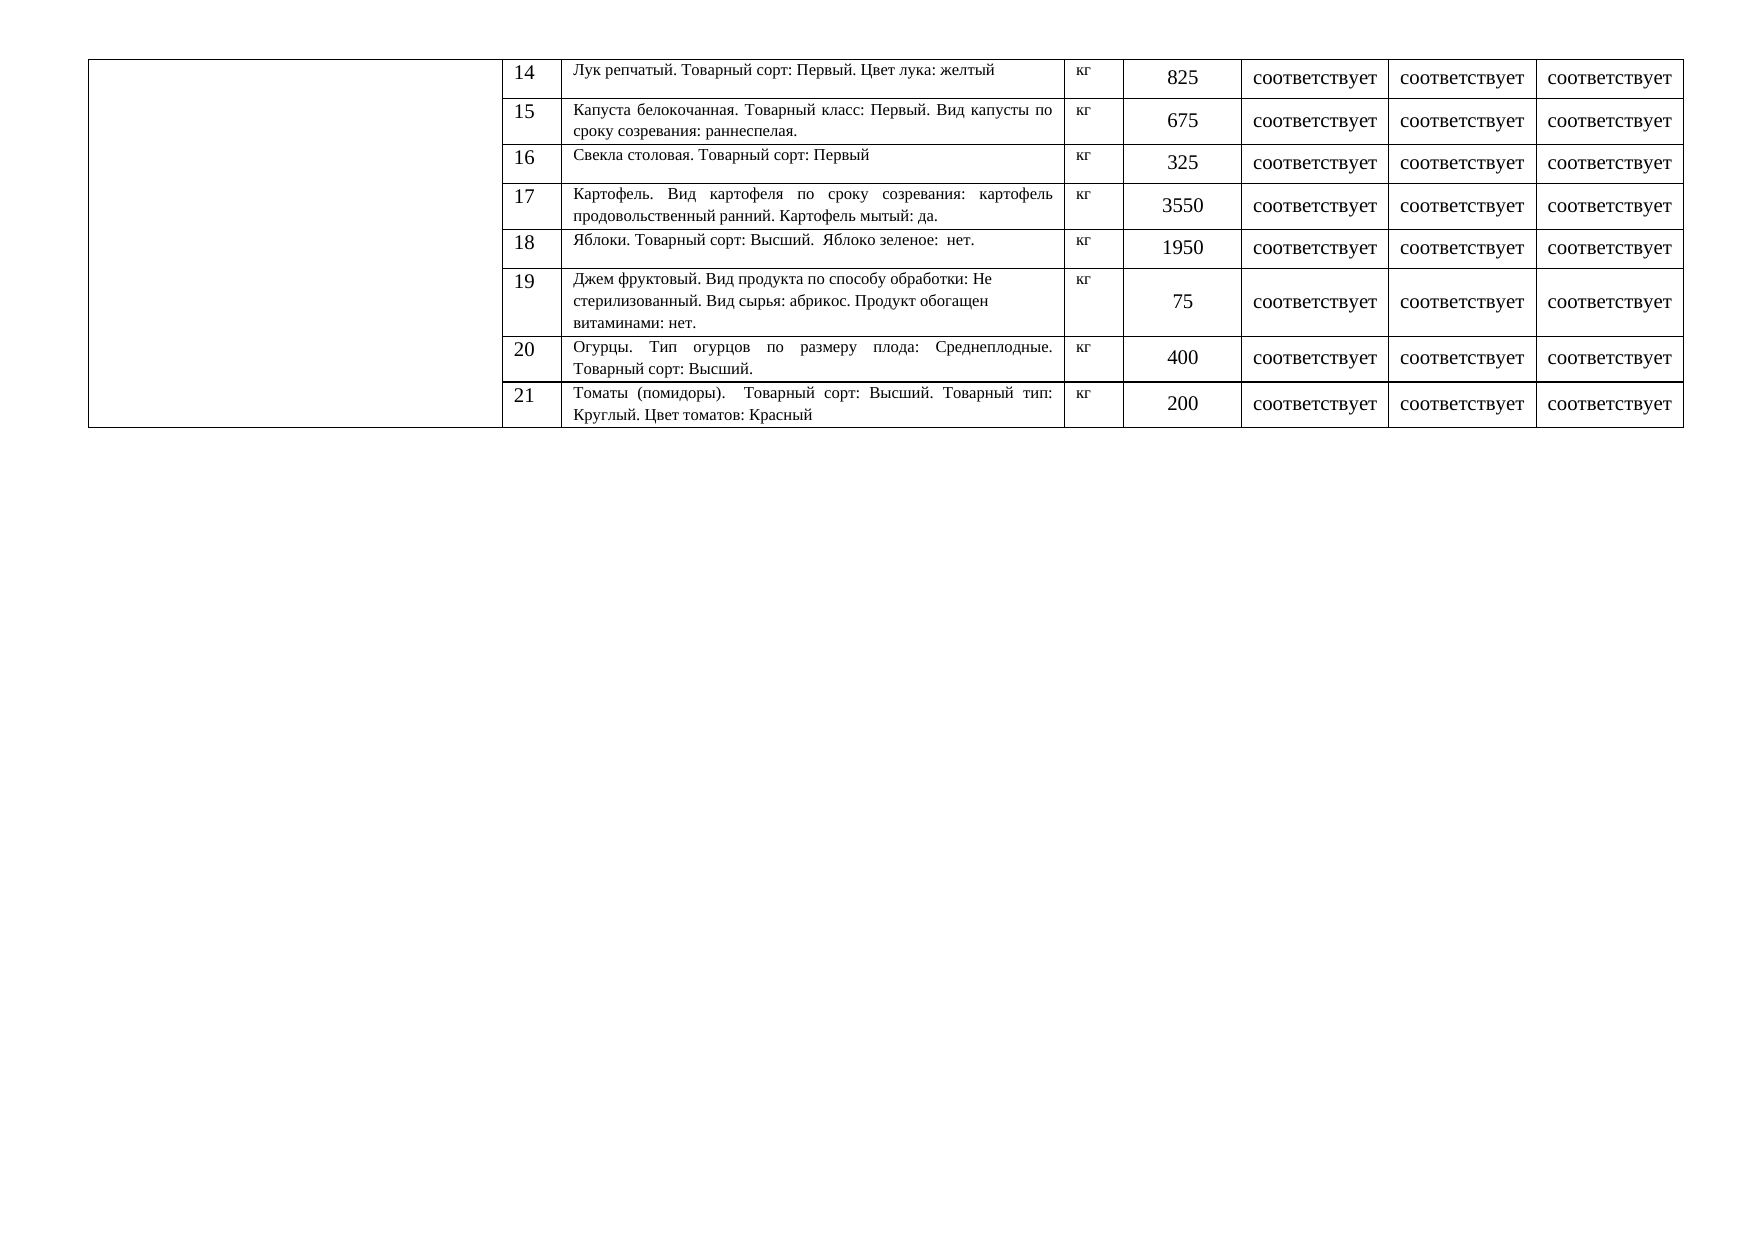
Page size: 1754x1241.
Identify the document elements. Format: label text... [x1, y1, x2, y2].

table_cell соответствует [1389, 337, 1536, 381]
table_cell 15 [503, 99, 561, 144]
table_cell 18 [503, 230, 561, 268]
table_cell соответствует [1537, 60, 1683, 98]
table_cell Капуста белокочанная. Товарный класс: Первый. Вид капусты по сроку созревания: раннеспелая. [562, 99, 1064, 144]
table_cell кг [1065, 99, 1123, 144]
table_cell кг [1065, 383, 1123, 427]
table_cell 14 [503, 60, 561, 98]
table_cell соответствует [1537, 145, 1683, 183]
table_cell Свекла столовая. Товарный сорт: Первый [562, 145, 1064, 183]
table_cell соответствует [1389, 99, 1536, 144]
table_cell соответствует [1242, 60, 1388, 98]
table_cell соответствует [1242, 269, 1388, 336]
table_cell Джем фруктовый. Вид продукта по способу обработки: Не стерилизованный. Вид сырья: абрикос. Продукт обогащен витаминами: нет. [562, 269, 1064, 336]
table_cell Картофель. Вид картофеля по сроку созревания: картофель продовольственный ранний. Картофель мытый: да. [562, 184, 1064, 229]
table_cell Лук репчатый. Товарный сорт: Первый. Цвет лука: желтый [562, 60, 1064, 98]
table_cell соответствует [1537, 99, 1683, 144]
table_cell 325 [1124, 145, 1241, 183]
table_cell 1950 [1124, 230, 1241, 268]
table_cell соответствует [1389, 269, 1536, 336]
table_cell соответствует [1389, 383, 1536, 427]
table_cell соответствует [1242, 145, 1388, 183]
table_cell соответствует [1242, 230, 1388, 268]
table_cell соответствует [1537, 230, 1683, 268]
table_cell 20 [503, 337, 561, 381]
table_cell соответствует [1389, 60, 1536, 98]
table_cell 21 [503, 383, 561, 427]
table_cell кг [1065, 184, 1123, 229]
table_cell кг [1065, 230, 1123, 268]
table_cell соответствует [1389, 184, 1536, 229]
table_cell соответствует [1389, 230, 1536, 268]
table_cell Яблоки. Товарный сорт: Высший. Яблоко зеленое: нет. [562, 230, 1064, 268]
table_cell кг [1065, 269, 1123, 336]
table_cell Томаты (помидоры). Товарный сорт: Высший. Товарный тип: Круглый. Цвет томатов: Красный [562, 383, 1064, 427]
table_cell 675 [1124, 99, 1241, 144]
table_cell соответствует [1537, 184, 1683, 229]
table_cell 75 [1124, 269, 1241, 336]
table_cell 400 [1124, 337, 1241, 381]
table_cell 16 [503, 145, 561, 183]
table_cell соответствует [1537, 269, 1683, 336]
table_cell 3550 [1124, 184, 1241, 229]
table_cell кг [1065, 145, 1123, 183]
table_cell 200 [1124, 383, 1241, 427]
table_cell 19 [503, 269, 561, 336]
table_cell соответствует [1389, 145, 1536, 183]
table_cell соответствует [1537, 337, 1683, 381]
table_cell 825 [1124, 60, 1241, 98]
table_cell 17 [503, 184, 561, 229]
table_cell соответствует [1242, 337, 1388, 381]
table_cell Огурцы. Тип огурцов по размеру плода: Среднеплодные. Товарный сорт: Высший. [562, 337, 1064, 381]
table_cell соответствует [1242, 184, 1388, 229]
table_cell соответствует [1242, 99, 1388, 144]
table_cell кг [1065, 60, 1123, 98]
table_cell соответствует [1242, 383, 1388, 427]
table_cell кг [1065, 337, 1123, 381]
table_cell соответствует [1537, 383, 1683, 427]
